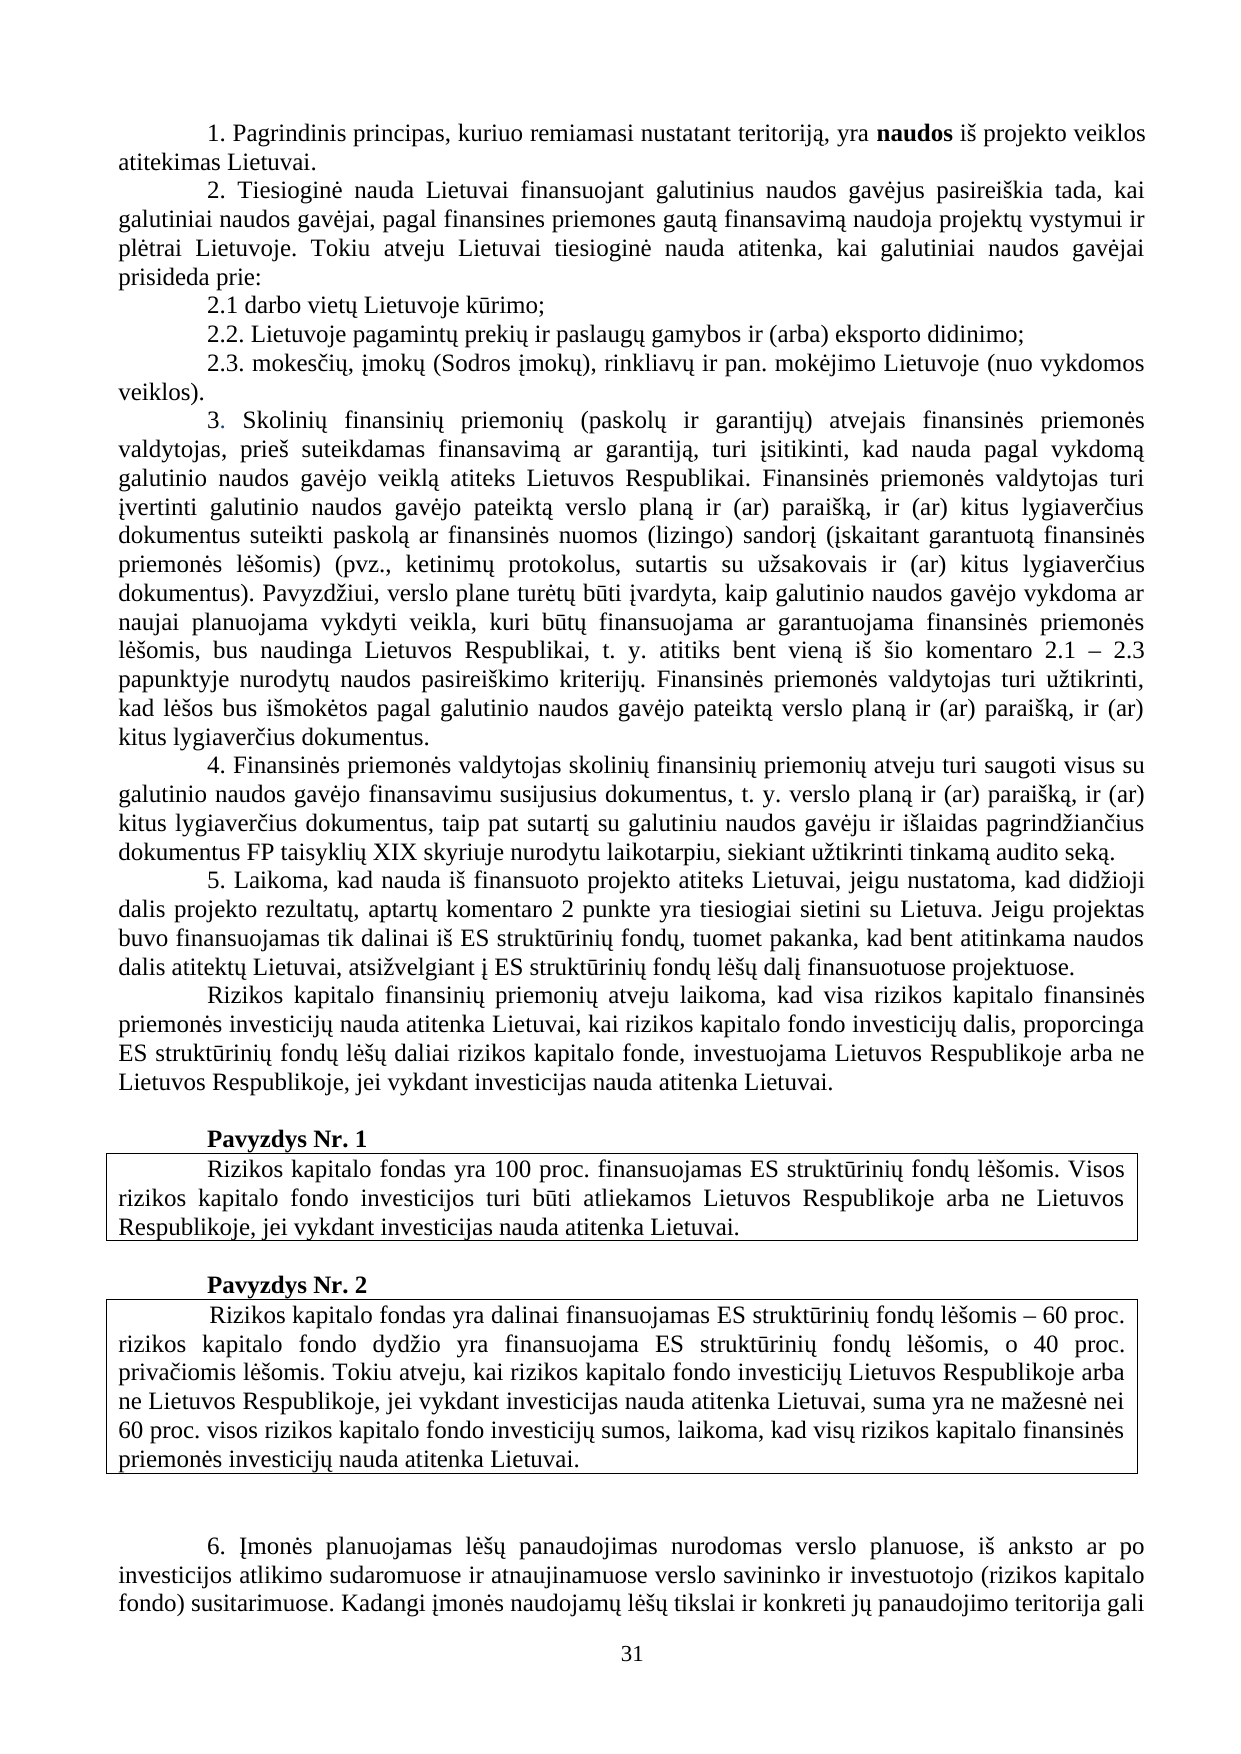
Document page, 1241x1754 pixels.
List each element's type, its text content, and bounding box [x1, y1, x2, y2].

text 1. Pagrindinis principas, kuriuo remiamasi nustatant teritoriją, yra naudos iš projekto veiklos atitekimas Lietuvai. [118, 118, 1146, 176]
text Rizikos kapitalo finansinių priemonių atveju laikoma, kad visa rizikos kapitalo finansinės priemonės investicijų nauda atitenka Lietuvai, kai rizikos kapitalo fondo investicijų dalis, proporcinga ES struktūrinių fondų lėšų daliai rizikos kapitalo fonde, investuojama Lietuvos Respublikoje arba ne Lietuvos Respublikoje, jei vykdant investicijas nauda atitenka Lietuvai. [118, 981, 1146, 1096]
text Pavyzdys Nr. 1 [118, 1124, 1146, 1153]
text 2.3. mokesčių, įmokų (Sodros įmokų), rinkliavų ir pan. mokėjimo Lietuvoje (nuo vykdomos veiklos). [118, 348, 1146, 406]
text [118, 1531, 1146, 1617]
text 2.2. Lietuvoje pagamintų prekių ir paslaugų gamybos ir (arba) eksporto didinimo; [118, 319, 1146, 348]
text 2.1 darbo vietų Lietuvoje kūrimo; [118, 291, 1146, 319]
text Pavyzdys Nr. 2 [118, 1270, 1146, 1299]
table_header Rizikos kapitalo fondas yra 100 proc. finansuojamas ES struktūrinių fondų lėšomis. Visos rizikos kapitalo fondo investicijos turi būti atliekamos Lietuvos Respublikoje arba ne Lietuvos Respublikoje, jei vykdant investicijas nauda atitenka Lietuvai. [107, 1154, 1137, 1240]
text 2. Tiesioginė nauda Lietuvai finansuojant galutinius naudos gavėjus pasireiškia tada, kai galutiniai naudos gavėjai, pagal finansines priemones gautą finansavimą naudoja projektų vystymui ir plėtrai Lietuvoje. Tokiu atveju Lietuvai tiesioginė nauda atitenka, kai galutiniai naudos gavėjai prisideda prie: [118, 176, 1146, 291]
text 5. Laikoma, kad nauda iš finansuoto projekto atiteks Lietuvai, jeigu nustatoma, kad didžioji dalis projekto rezultatų, aptartų komentaro 2 punkte yra tiesiogiai sietini su Lietuva. Jeigu projektas buvo finansuojamas tik dalinai iš ES struktūrinių fondų, tuomet pakanka, kad bent atitinkama naudos dalis atitektų Lietuvai, atsižvelgiant į ES struktūrinių fondų lėšų dalį finansuotuose projektuose. [118, 866, 1146, 981]
table_header Rizikos kapitalo fondas yra dalinai finansuojamas ES struktūrinių fondų lėšomis – 60 proc. rizikos kapitalo fondo dydžio yra finansuojama ES struktūrinių fondų lėšomis, o 40 proc. privačiomis lėšomis. Tokiu atveju, kai rizikos kapitalo fondo investicijų Lietuvos Respublikoje arba ne Lietuvos Respublikoje, jei vykdant investicijas nauda atitenka Lietuvai, suma yra ne mažesnė nei 60 proc. visos rizikos kapitalo fondo investicijų sumos, laikoma, kad visų rizikos kapitalo finansinės priemonės investicijų nauda atitenka Lietuvai. [107, 1300, 1137, 1472]
text 4. Finansinės priemonės valdytojas skolinių finansinių priemonių atveju turi saugoti visus su galutinio naudos gavėjo finansavimu susijusius dokumentus, t. y. verslo planą ir (ar) paraišką, ir (ar) kitus lygiaverčius dokumentus, taip pat sutartį su galutiniu naudos gavėju ir išlaidas pagrindžiančius dokumentus FP taisyklių XIX skyriuje nurodytu laikotarpiu, siekiant užtikrinti tinkamą audito seką. [118, 751, 1146, 866]
text 3. Skolinių finansinių priemonių (paskolų ir garantijų) atvejais finansinės priemonės valdytojas, prieš suteikdamas finansavimą ar garantiją, turi įsitikinti, kad nauda pagal vykdomą galutinio naudos gavėjo veiklą atiteks Lietuvos Respublikai. Finansinės priemonės valdytojas turi įvertinti galutinio naudos gavėjo pateiktą verslo planą ir (ar) paraišką, ir (ar) kitus lygiaverčius dokumentus suteikti paskolą ar finansinės nuomos (lizingo) sandorį (įskaitant garantuotą finansinės priemonės lėšomis) (pvz., ketinimų protokolus, sutartis su užsakovais ir (ar) kitus lygiaverčius dokumentus). Pavyzdžiui, verslo plane turėtų būti įvardyta, kaip galutinio naudos gavėjo vykdoma ar naujai planuojama vykdyti veikla, kuri būtų finansuojama ar garantuojama finansinės priemonės lėšomis, bus naudinga Lietuvos Respublikai, t. y. atitiks bent vieną iš šio komentaro 2.1 – 2.3 papunktyje nurodytų naudos pasireiškimo kriterijų. Finansinės priemonės valdytojas turi užtikrinti, kad lėšos bus išmokėtos pagal galutinio naudos gavėjo pateiktą verslo planą ir (ar) paraišką, ir (ar) kitus lygiaverčius dokumentus. [118, 406, 1146, 751]
